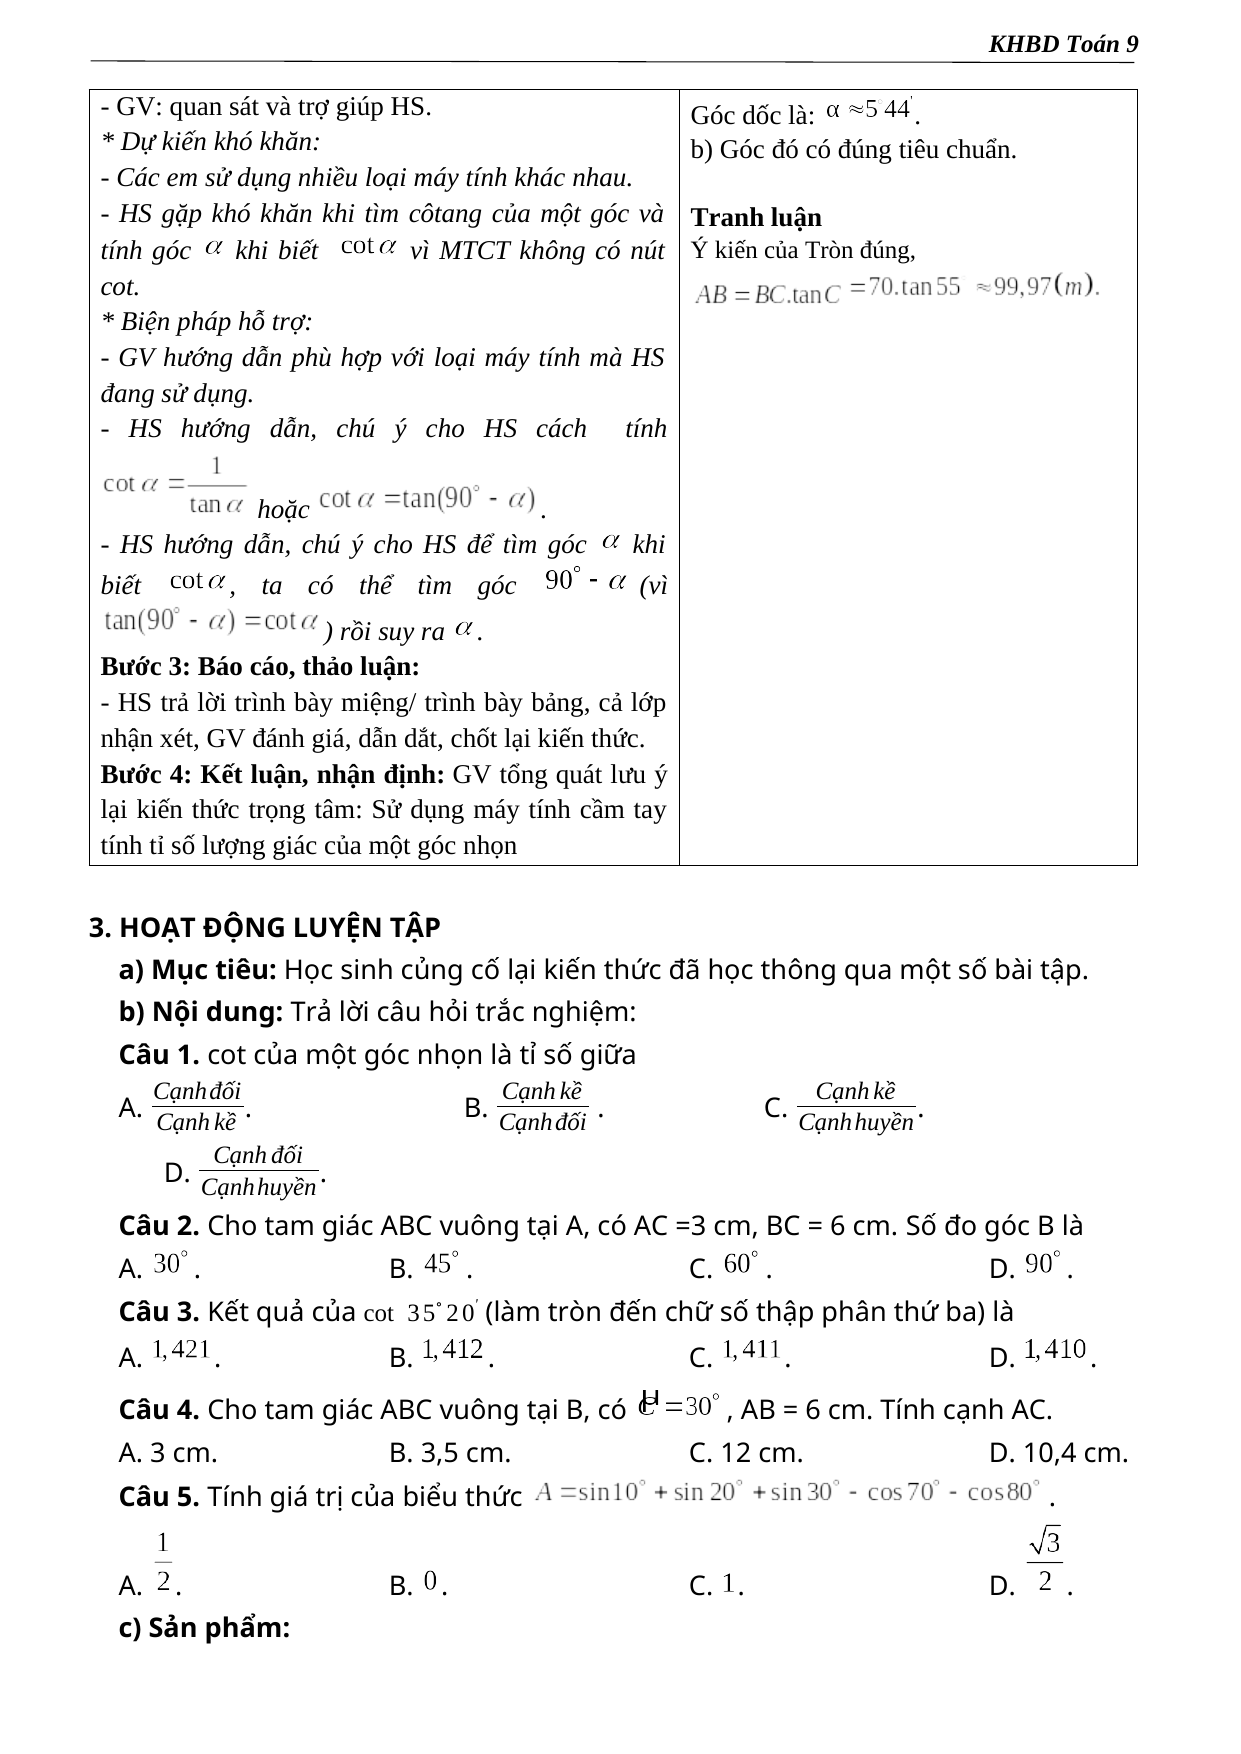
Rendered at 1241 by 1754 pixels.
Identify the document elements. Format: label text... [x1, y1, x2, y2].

text a) Mục tiêu: Học sinh củng cố lại kiến thức đã học thông qua một số bài tập. [118, 950, 1152, 987]
text Câu 2. Cho tam giác ABC vuông tại A, có AC =3 cm, BC = 6 cm. Số đo góc B là [118, 1207, 1152, 1243]
text Câu 1. cot của một góc nhọn là tỉ số giữa [118, 1035, 1152, 1072]
text Câu 5. Tính giá trị của biểu thức . [118, 1476, 1152, 1515]
text Câu 4. Cho tam giác ABC vuông tại B, có , AB = 6 cm. Tính cạnh AC. [118, 1381, 1152, 1428]
text c) Sản phẩm: [118, 1609, 1152, 1646]
text A. . B. . C. . D. . [118, 1249, 1152, 1287]
text Câu 3. Kết quả của (làm tròn đến chữ số thập phân thứ ba) là [118, 1292, 1152, 1329]
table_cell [680, 90, 1137, 864]
text A. . B. . C. . D. . [118, 1078, 1152, 1201]
text A. . B. . C. . D. . [118, 1520, 1152, 1603]
text 3. HOẠT ĐỘNG LUYỆN TẬP [89, 908, 1152, 945]
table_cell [90, 90, 679, 864]
text A. 3 cm. B. 3,5 cm. C. 12 cm. D. 10,4 cm. [118, 1433, 1152, 1470]
text A. . B. . C. . D. . [118, 1334, 1152, 1375]
text b) Nội dung: Trả lời câu hỏi trắc nghiệm: [118, 993, 1152, 1030]
